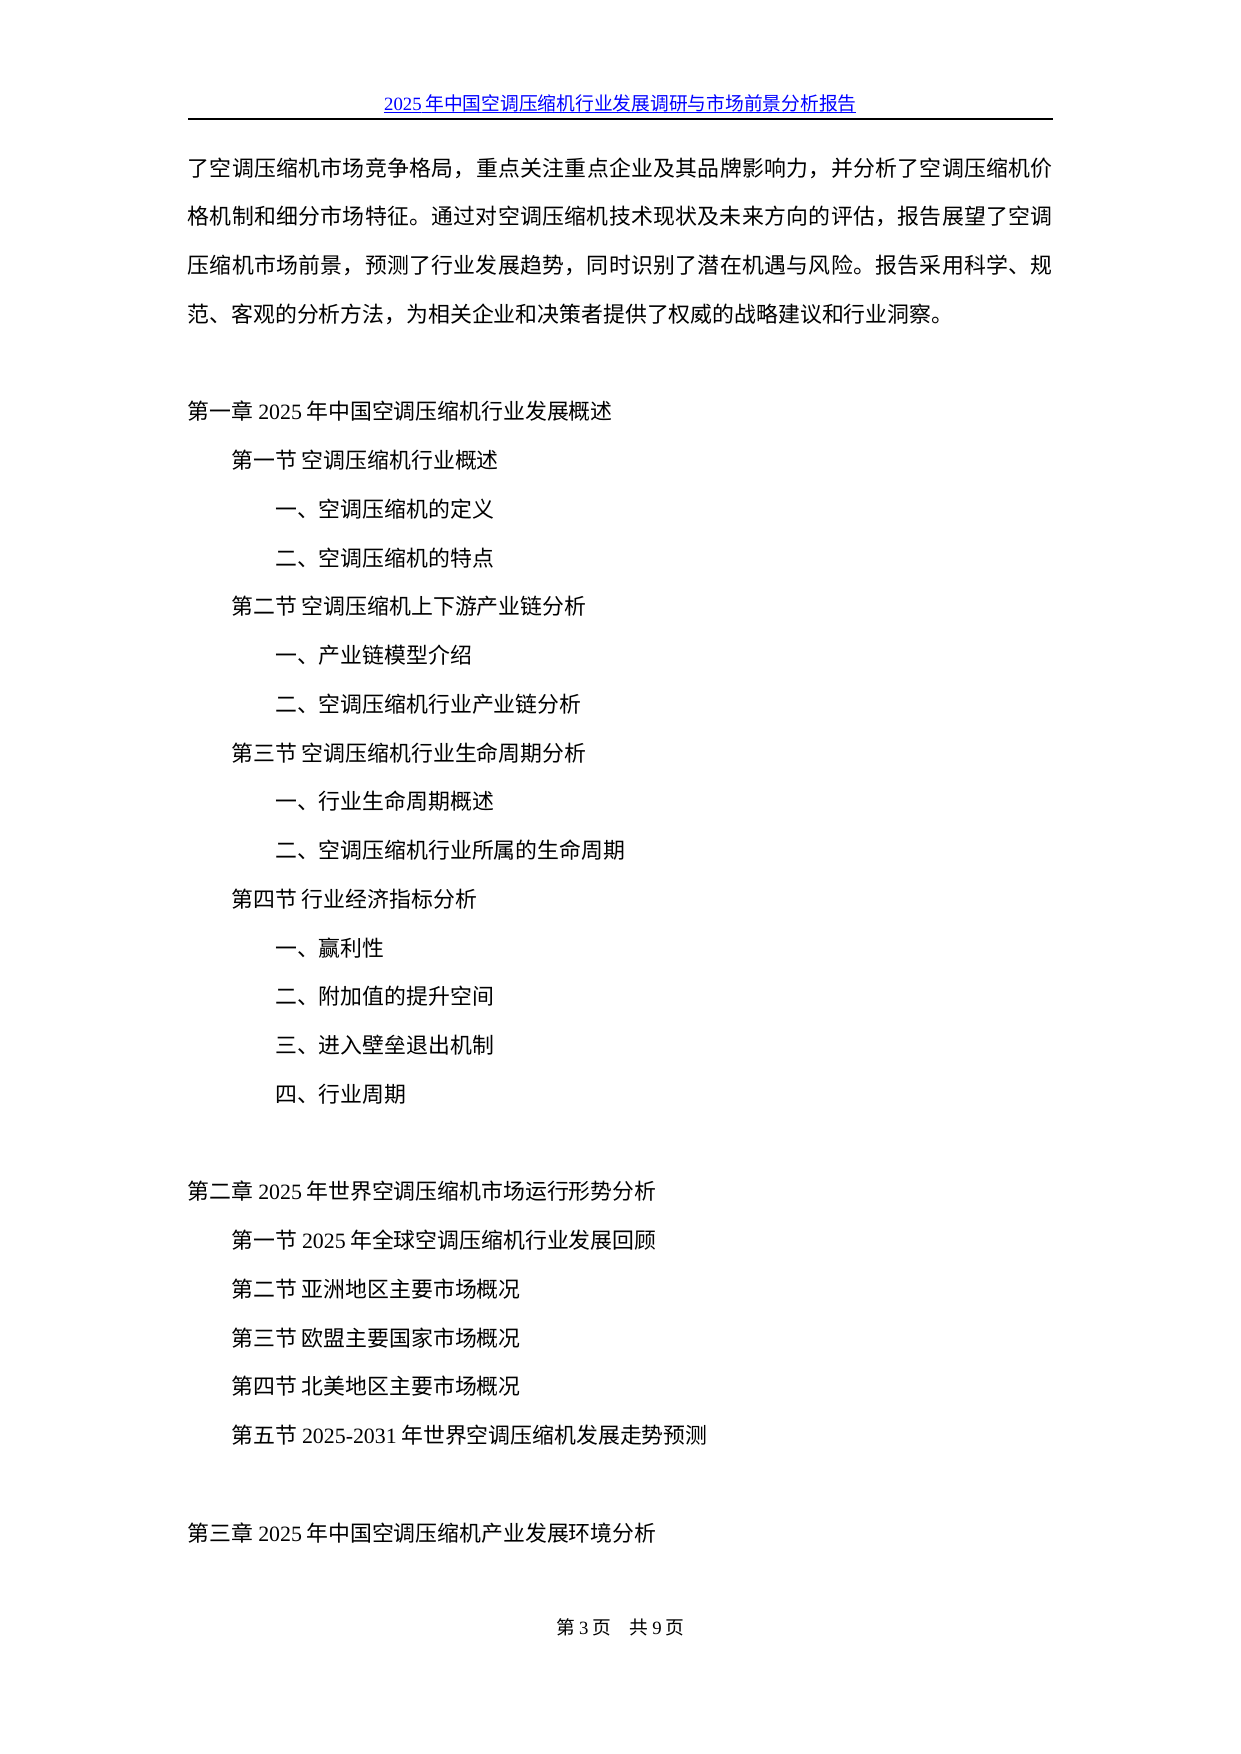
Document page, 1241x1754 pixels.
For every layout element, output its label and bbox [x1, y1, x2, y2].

text [187, 150, 1053, 1548]
